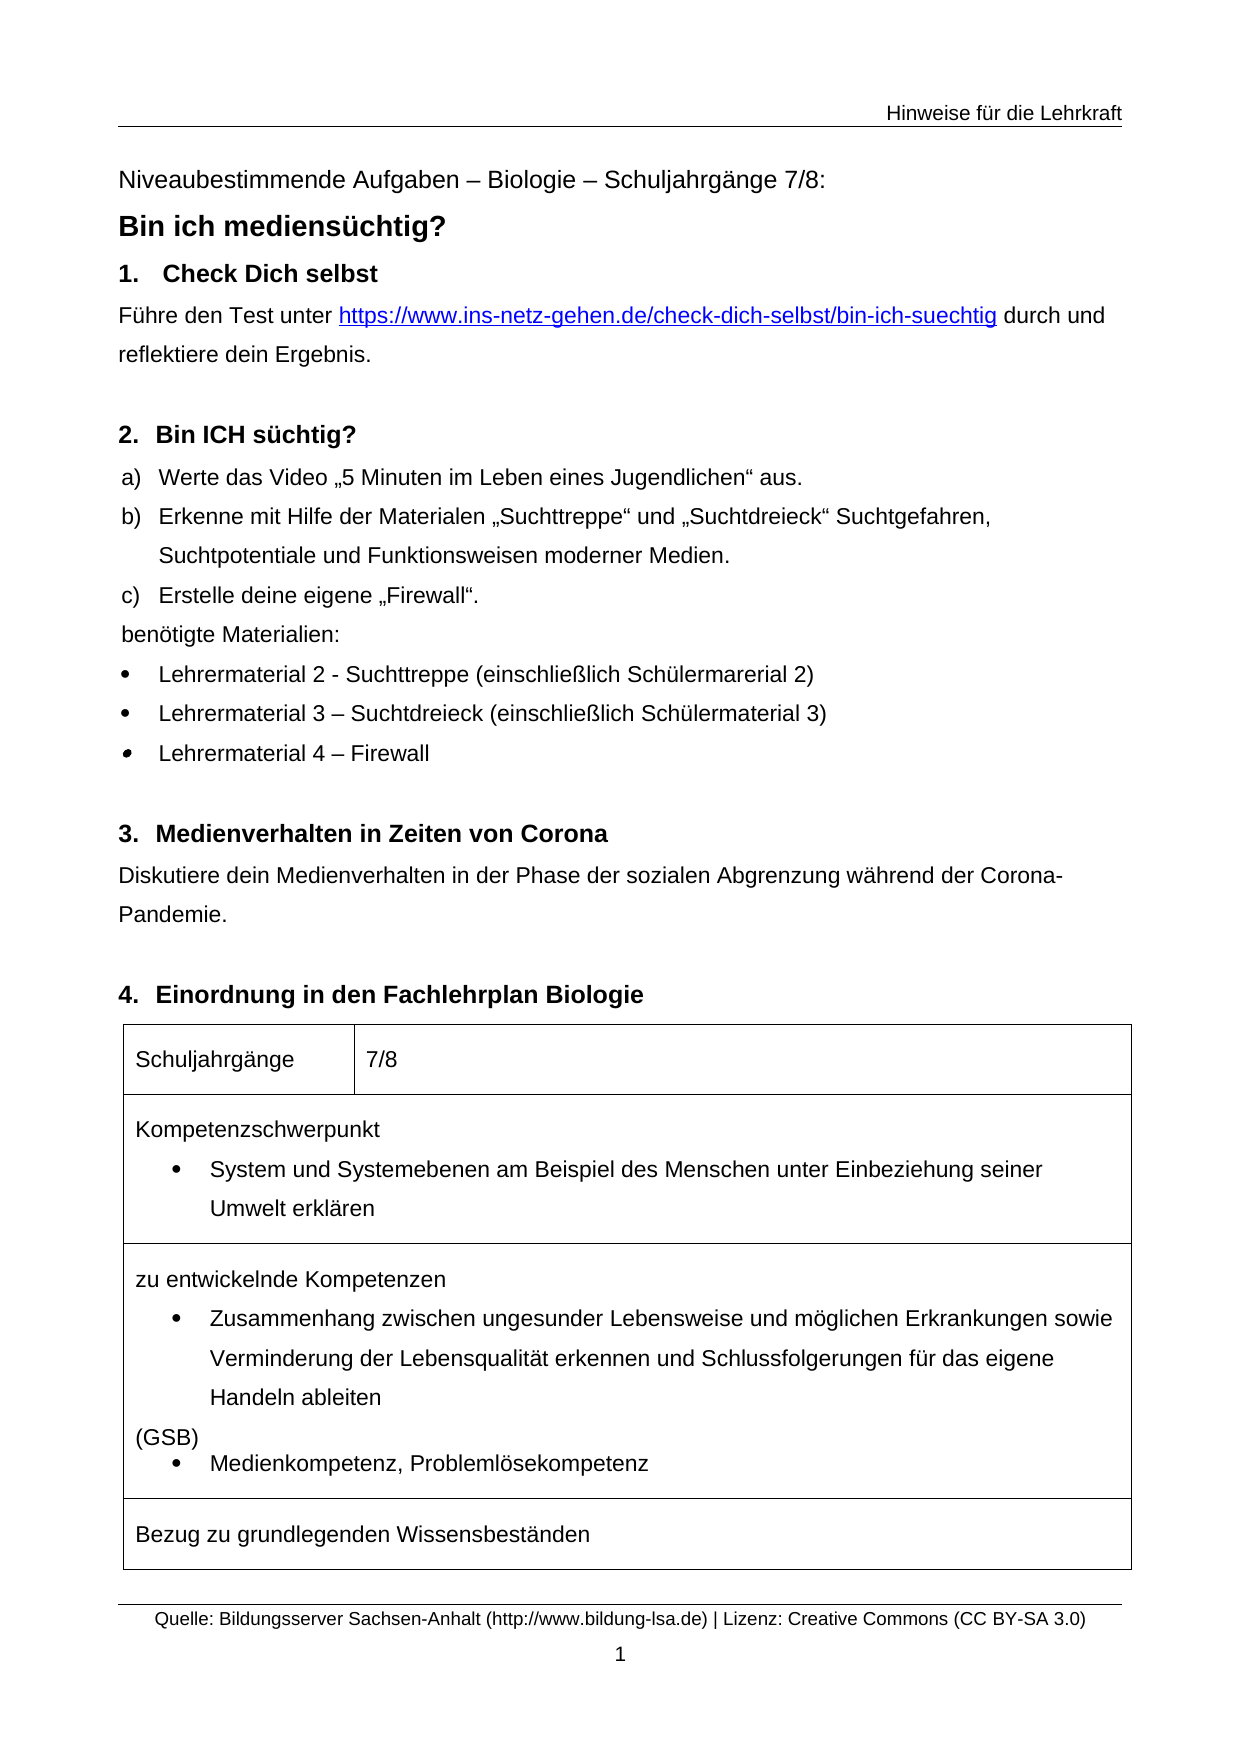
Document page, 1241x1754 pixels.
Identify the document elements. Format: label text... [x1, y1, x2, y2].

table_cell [124, 1499, 1131, 1569]
list Diskutiere dein Medienverhalten in der Phase der sozialen Abgrenzung während der Corona-Pandemie. [118, 862, 1122, 928]
table_cell Kompetenzschwerpunkt System und Systemebenen am Beispiel des Menschen unter Einbeziehung seiner Umwelt erklären [124, 1095, 1131, 1243]
table_header 7/8 [355, 1025, 1131, 1094]
list Lehrermaterial 3 – Suchtdreieck (einschließlich Schülermaterial 3) [121, 700, 1122, 727]
list Erstelle deine eigene „Firewall“. [121, 582, 1122, 608]
list Erkenne mit Hilfe der Materialen „Suchttreppe“ und „Suchtdreieck“ Suchtgefahren, Suchtpotentiale und Funktionsweisen moderner Medien. [121, 503, 1122, 569]
table_cell zu entwickelnde Kompetenzen Zusammenhang zwischen ungesunder Lebensweise und möglichen Erkrankungen sowie Verminderung der Lebensqualität erkennen und Schlussfolgerungen für das eigene Handeln ableiten (GSB) Medienkompetenz, Problemlösekompetenz [124, 1244, 1131, 1498]
list benötigte Materialien: [121, 621, 1122, 648]
subtitle 4. Einordnung in den Fachlehrplan Biologie [118, 980, 1122, 1009]
list Lehrermaterial 2 - Suchttreppe (einschließlich Schülermarerial 2) [121, 661, 1122, 687]
subtitle 1. Check Dich selbst [118, 259, 1122, 288]
subtitle 2. Bin ICH süchtig? [118, 420, 1122, 449]
text Bin ich mediensüchtig? [118, 208, 1122, 242]
subtitle 3. Medienverhalten in Zeiten von Corona [118, 819, 1122, 848]
subtitle Niveaubestimmende Aufgaben – Biologie – Schuljahrgänge 7/8: [118, 165, 1122, 194]
table_header Schuljahrgänge [124, 1025, 354, 1094]
list Führe den Test unter https://www.ins-netz-gehen.de/check-dich-selbst/bin-ich-suechtig durch und reflektiere dein Ergebnis. [118, 302, 1122, 368]
list Werte das Video „5 Minuten im Leben eines Jugendlichen“ aus. [121, 463, 1122, 490]
list Lehrermaterial 4 – Firewall [121, 740, 1122, 766]
